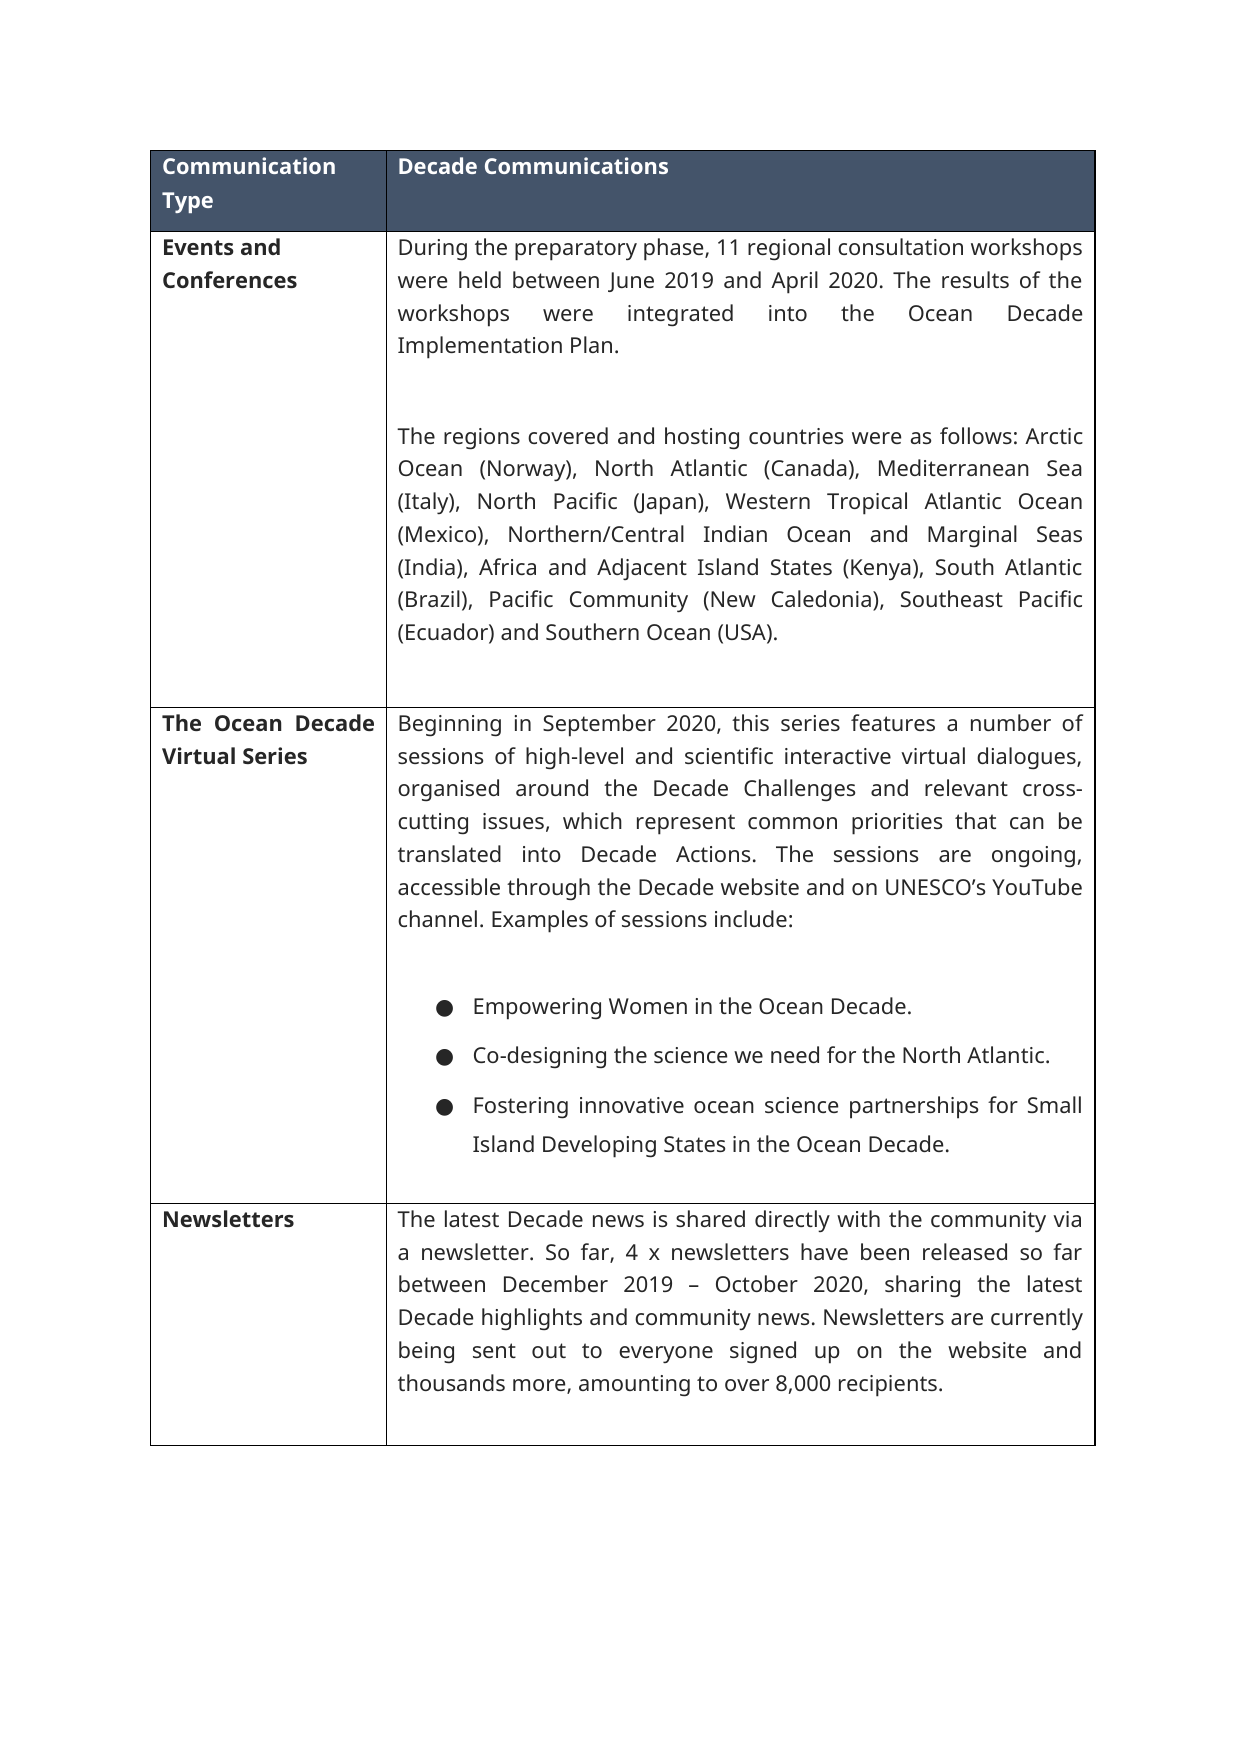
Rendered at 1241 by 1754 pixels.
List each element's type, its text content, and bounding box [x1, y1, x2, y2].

table_header Communication Type [151, 151, 386, 231]
table_cell During the preparatory phase, 11 regional consultation workshops were held between June 2019 and April 2020. The results of the workshops were integrated into the Ocean Decade Implementation Plan. The regions covered and hosting countries were as follows: Arctic Ocean (Norway), North Atlantic (Canada), Mediterranean Sea (Italy), North Pacific (Japan), Western Tropical Atlantic Ocean (Mexico), Northern/Central Indian Ocean and Marginal Seas (India), Africa and Adjacent Island States (Kenya), South Atlantic (Brazil), Pacific Community (New Caledonia), Southeast Pacific (Ecuador) and Southern Ocean (USA). [387, 232, 1094, 707]
table_cell Beginning in September 2020, this series features a number of sessions of high-level and scientific interactive virtual dialogues, organised around the Decade Challenges and relevant cross-cutting issues, which represent common priorities that can be translated into Decade Actions. The sessions are ongoing, accessible through the Decade website and on UNESCO’s YouTube channel. Examples of sessions include: Empowering Women in the Ocean Decade. Co-designing the science we need for the North Atlantic. Fostering innovative ocean science partnerships for Small Island Developing States in the Ocean Decade. [387, 708, 1094, 1203]
table_header Decade Communications [387, 151, 1094, 231]
table_cell Events and Conferences [151, 232, 386, 707]
table_cell The latest Decade news is shared directly with the community via a newsletter. So far, 4 x newsletters have been released so far between December 2019 – October 2020, sharing the latest Decade highlights and community news. Newsletters are currently being sent out to everyone signed up on the website and thousands more, amounting to over 8,000 recipients. [387, 1204, 1094, 1445]
table_cell Newsletters [151, 1204, 386, 1445]
table_cell The Ocean Decade Virtual Series [151, 708, 386, 1203]
